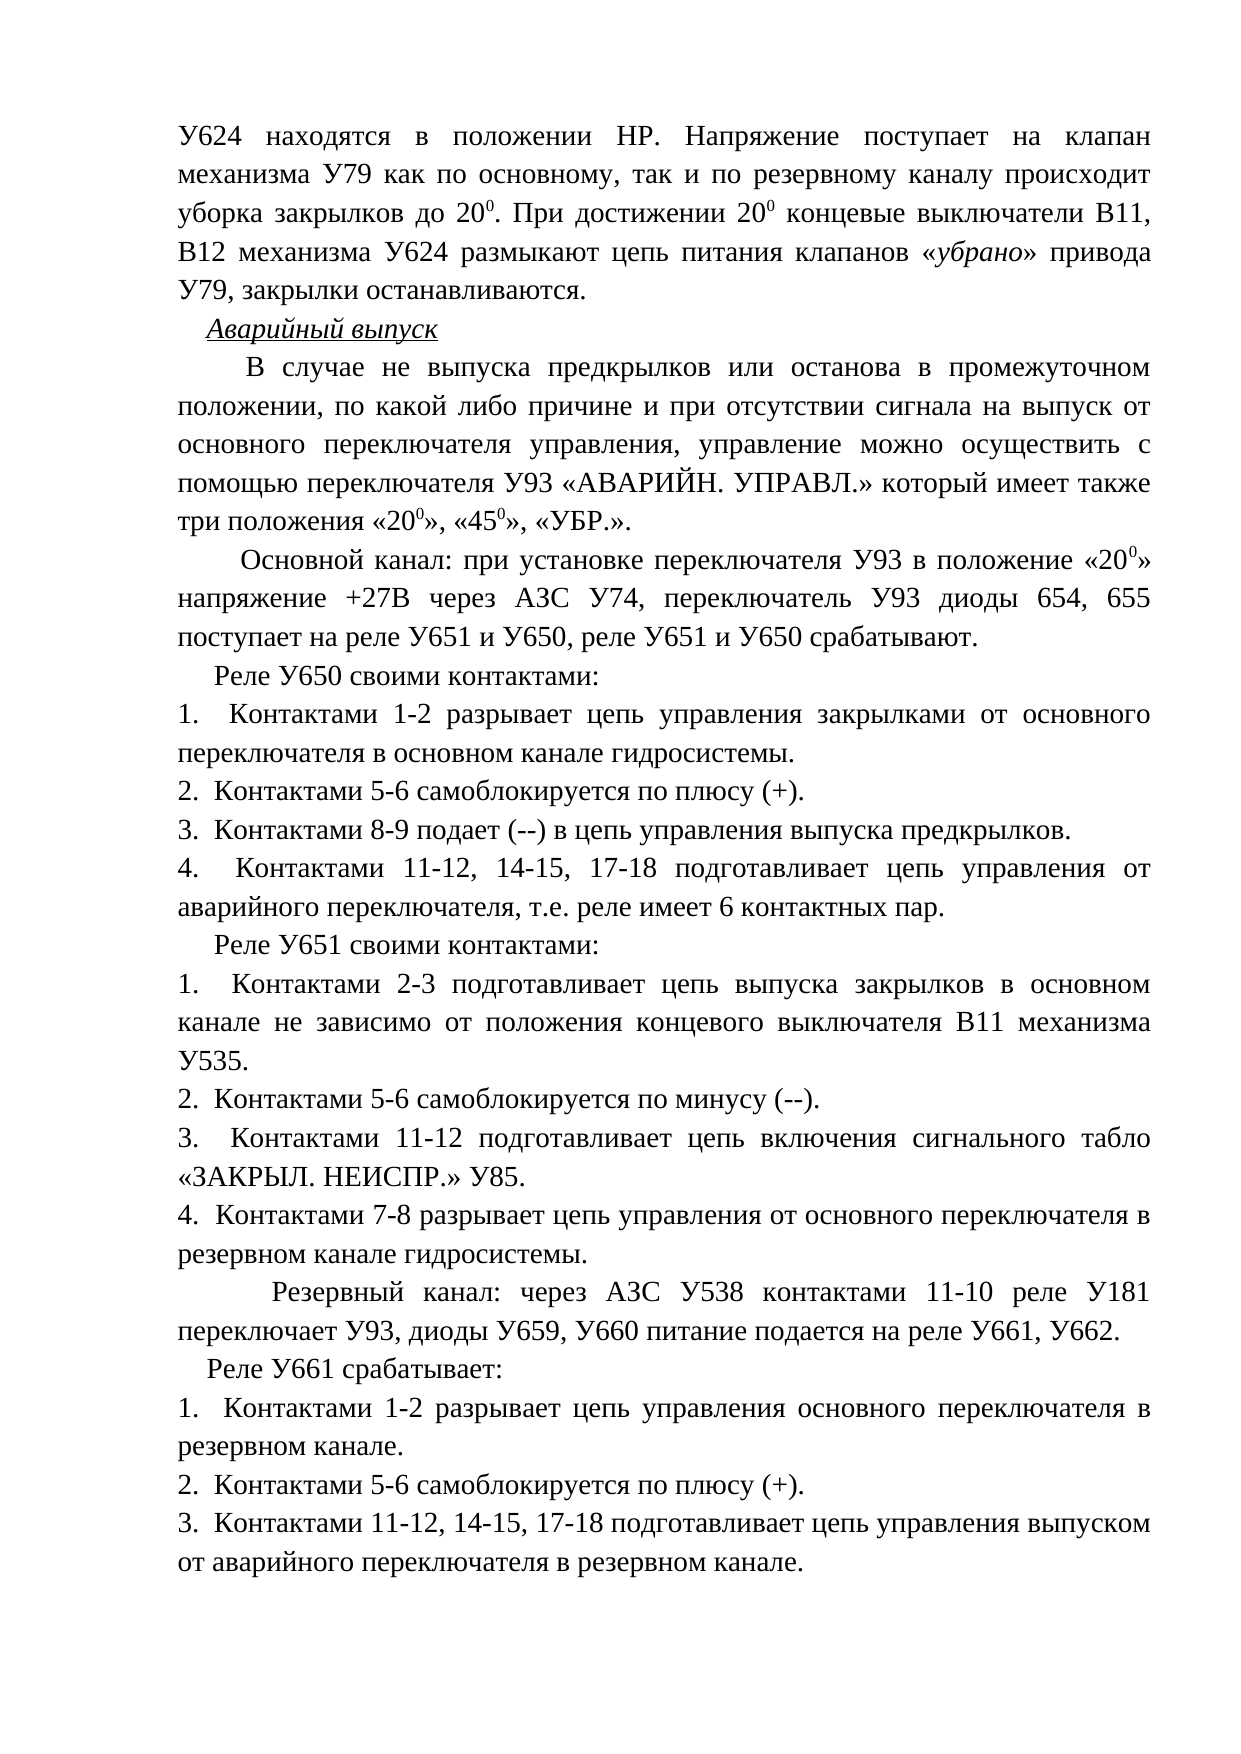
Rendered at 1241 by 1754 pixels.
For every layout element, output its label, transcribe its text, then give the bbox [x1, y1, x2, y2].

text 3. Контактами 8-9 подает (--) в цепь управления выпуска предкрылков. [177, 812, 1152, 845]
text Реле У650 своими контактами: [177, 658, 1152, 691]
text 1. Контактами 1-2 разрывает цепь управления основного переключателя в резервном канале. [177, 1390, 1152, 1462]
text 3. Контактами 11-12, 14-15, 17-18 подготавливает цепь управления выпуском от аварийного переключателя в резервном канале. [177, 1506, 1152, 1578]
text 3. Контактами 11-12 подготавливает цепь включения сигнального табло «ЗАКРЫЛ. НЕИСПР.» У85. [177, 1120, 1152, 1192]
text В случае не выпуска предкрылков или останова в промежуточном положении, по какой либо причине и при отсутствии сигнала на выпуск от основного переключателя управления, управление можно осуществить с помощью переключателя У93 «АВАРИЙН. УПРАВЛ.» который имеет также три положения «200», «450», «УБР.». [177, 349, 1152, 537]
text 2. Контактами 5-6 самоблокируется по минусу (--). [177, 1082, 1152, 1115]
text 2. Контактами 5-6 самоблокируется по плюсу (+). [177, 1467, 1152, 1501]
text Основной канал: при установке переключателя У93 в положение «200» напряжение +27В через АЗС У74, переключатель У93 диоды 654, 655 поступает на реле У651 и У650, реле У651 и У650 срабатывают. [177, 542, 1152, 653]
text Реле У661 срабатывает: [177, 1351, 1152, 1385]
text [177, 118, 1152, 306]
text Резервный канал: через АЗС У538 контактами 11-10 реле У181 переключает У93, диоды У659, У660 питание подается на реле У661, У662. [177, 1274, 1152, 1346]
text 1. Контактами 1-2 разрывает цепь управления закрылками от основного переключателя в основном канале гидросистемы. [177, 696, 1152, 768]
text Аварийный выпуск [177, 311, 1152, 344]
text 4. Контактами 11-12, 14-15, 17-18 подготавливает цепь управления от аварийного переключателя, т.е. реле имеет 6 контактных пар. [177, 850, 1152, 922]
text Реле У651 своими контактами: [177, 927, 1152, 961]
text 2. Контактами 5-6 самоблокируется по плюсу (+). [177, 773, 1152, 807]
text 1. Контактами 2-3 подготавливает цепь выпуска закрылков в основном канале не зависимо от положения концевого выключателя В11 механизма У535. [177, 966, 1152, 1077]
text 4. Контактами 7-8 разрывает цепь управления от основного переключателя в резервном канале гидросистемы. [177, 1197, 1152, 1269]
